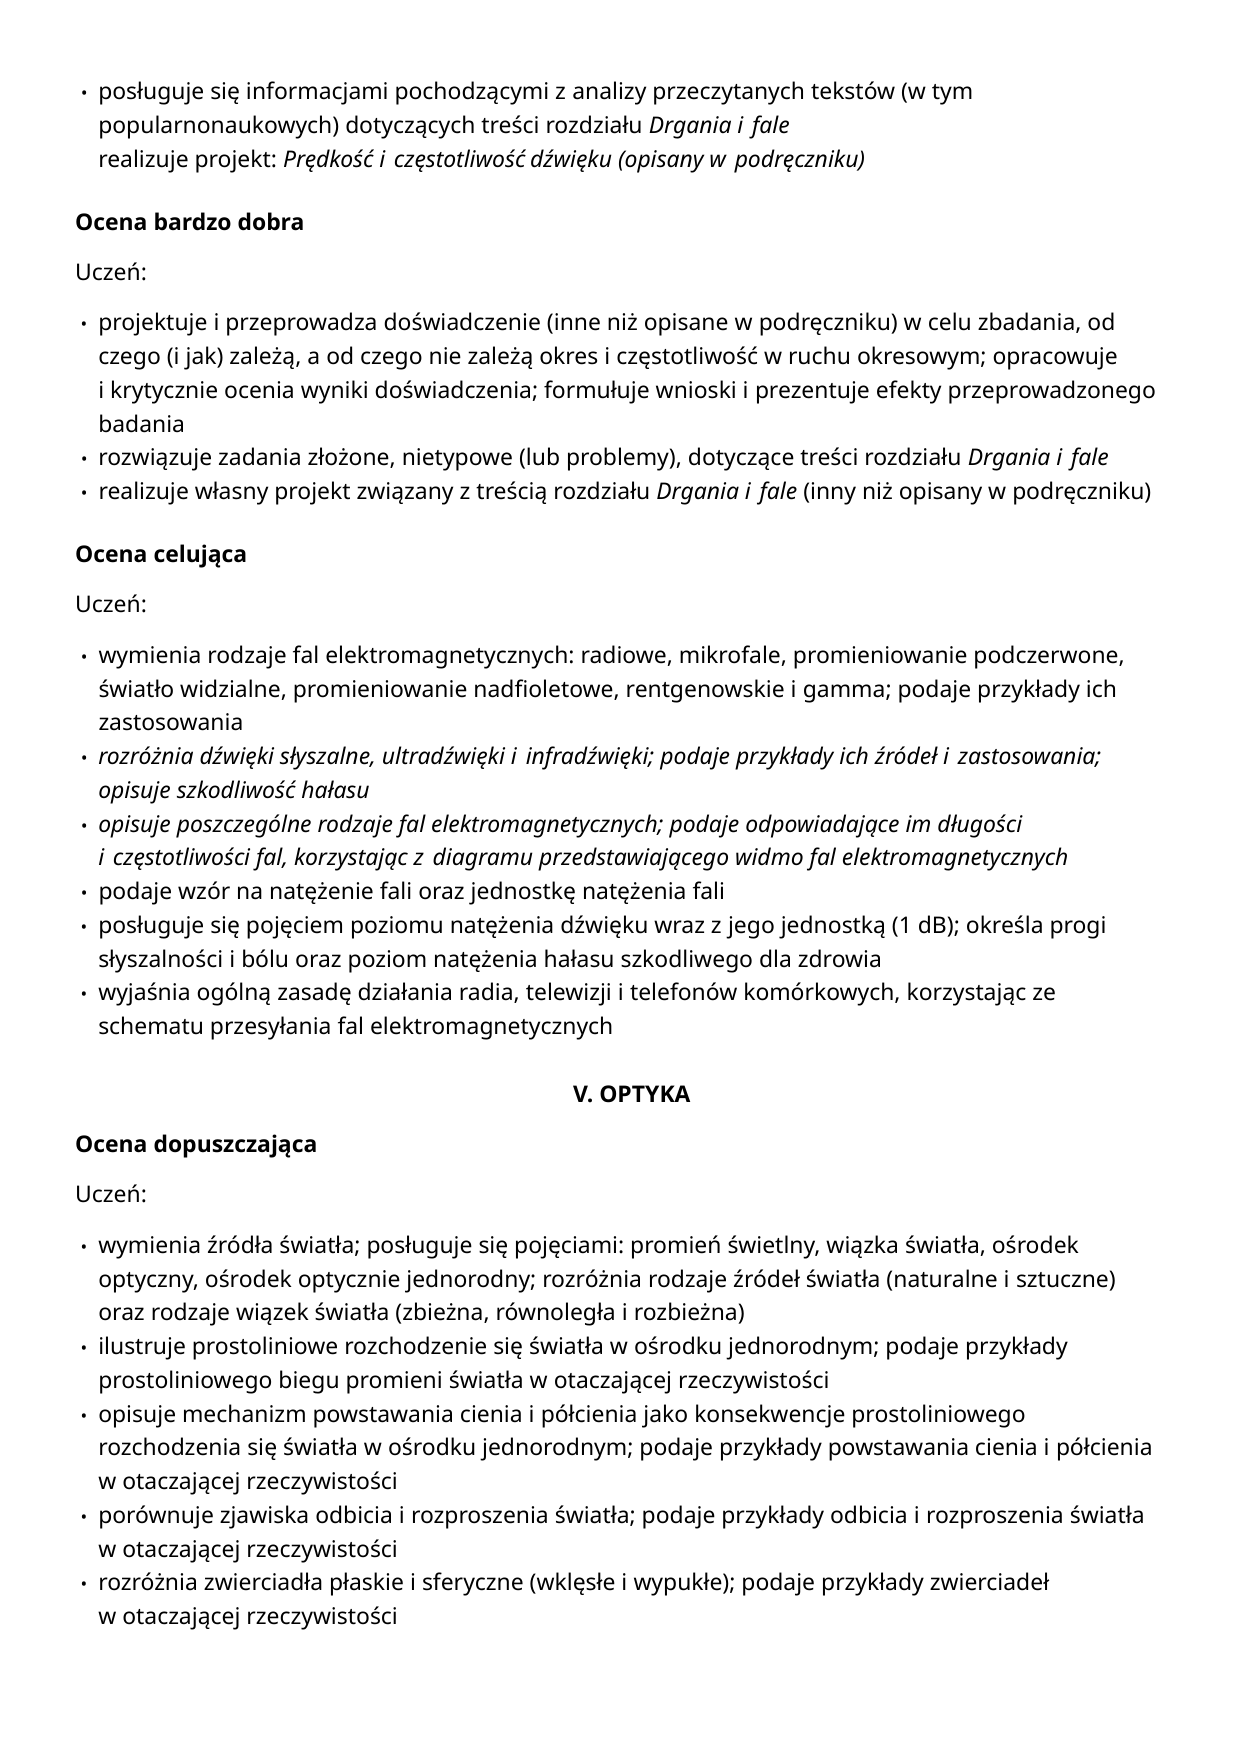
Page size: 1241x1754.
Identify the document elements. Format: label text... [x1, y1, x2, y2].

list V. OPTYKA [98, 1077, 1165, 1109]
list wymienia źródła światła; posługuje się pojęciami: promień świetlny, wiązka światła, ośrodek optyczny, ośrodek optycznie jednorodny; rozróżnia rodzaje źródeł światła (naturalne i sztuczne) oraz rodzaje wiązek światła (zbieżna, równoległa i rozbieżna) [80, 1229, 1165, 1327]
text Ocena celująca [75, 538, 1165, 569]
list posługuje się informacjami pochodzącymi z analizy przeczytanych tekstów (w tym popularnonaukowych) dotyczących treści rozdziału Drgania i fale [80, 75, 1165, 140]
list podaje wzór na natężenie fali oraz jednostkę natężenia fali [81, 875, 1165, 906]
text Uczeń: [75, 588, 1165, 619]
list rozróżnia zwierciadła płaskie i sferyczne (wklęsłe i wypukłe); podaje przykłady zwierciadeł w otaczającej rzeczywistości [80, 1566, 1165, 1631]
list porównuje zjawiska odbicia i rozproszenia światła; podaje przykłady odbicia i rozproszenia światła w otaczającej rzeczywistości [80, 1499, 1165, 1564]
list posługuje się pojęciem poziomu natężenia dźwięku wraz z jego jednostką (1 dB); określa progi słyszalności i bólu oraz poziom natężenia hałasu szkodliwego dla zdrowia [80, 909, 1165, 974]
text Uczeń: [75, 1178, 1165, 1209]
list realizuje projekt: Prędkość i częstotliwość dźwięku (opisany w podręczniku) [98, 142, 1165, 174]
list opisuje mechanizm powstawania cienia i półcienia jako konsekwencje prostoliniowego rozchodzenia się światła w ośrodku jednorodnym; podaje przykłady powstawania cienia i półcienia w otaczającej rzeczywistości [80, 1397, 1165, 1496]
list realizuje własny projekt związany z treścią rozdziału Drgania i fale (inny niż opisany w podręczniku) [81, 475, 1165, 506]
text Ocena bardzo dobra [75, 205, 1165, 237]
list rozwiązuje zadania złożone, nietypowe (lub problemy), dotyczące treści rozdziału Drgania i fale [80, 441, 1165, 472]
list wymienia rodzaje fal elektromagnetycznych: radiowe, mikrofale, promieniowanie podczerwone, światło widzialne, promieniowanie nadfioletowe, rentgenowskie i gamma; podaje przykłady ich zastosowania [81, 639, 1165, 737]
list ilustruje prostoliniowe rozchodzenie się światła w ośrodku jednorodnym; podaje przykłady prostoliniowego biegu promieni światła w otaczającej rzeczywistości [80, 1330, 1165, 1395]
list opisuje poszczególne rodzaje fal elektromagnetycznych; podaje odpowiadające im długości i częstotliwości fal, korzystając z diagramu przedstawiającego widmo fal elektromagnetycznych [80, 807, 1165, 872]
text Ocena dopuszczająca [75, 1128, 1165, 1159]
list projektuje i przeprowadza doświadczenie (inne niż opisane w podręczniku) w celu zbadania, od czego (i jak) zależą, a od czego nie zależą okres i częstotliwość w ruchu okresowym; opracowuje i krytycznie ocenia wyniki doświadczenia; formułuje wnioski i prezentuje efekty przeprowadzonego badania [80, 306, 1165, 439]
list rozróżnia dźwięki słyszalne, ultradźwięki i infradźwięki; podaje przykłady ich źródeł i zastosowania; opisuje szkodliwość hałasu [80, 740, 1165, 805]
list wyjaśnia ogólną zasadę działania radia, telewizji i telefonów komórkowych, korzystając ze schematu przesyłania fal elektromagnetycznych [80, 976, 1165, 1041]
text Uczeń: [75, 256, 1165, 287]
